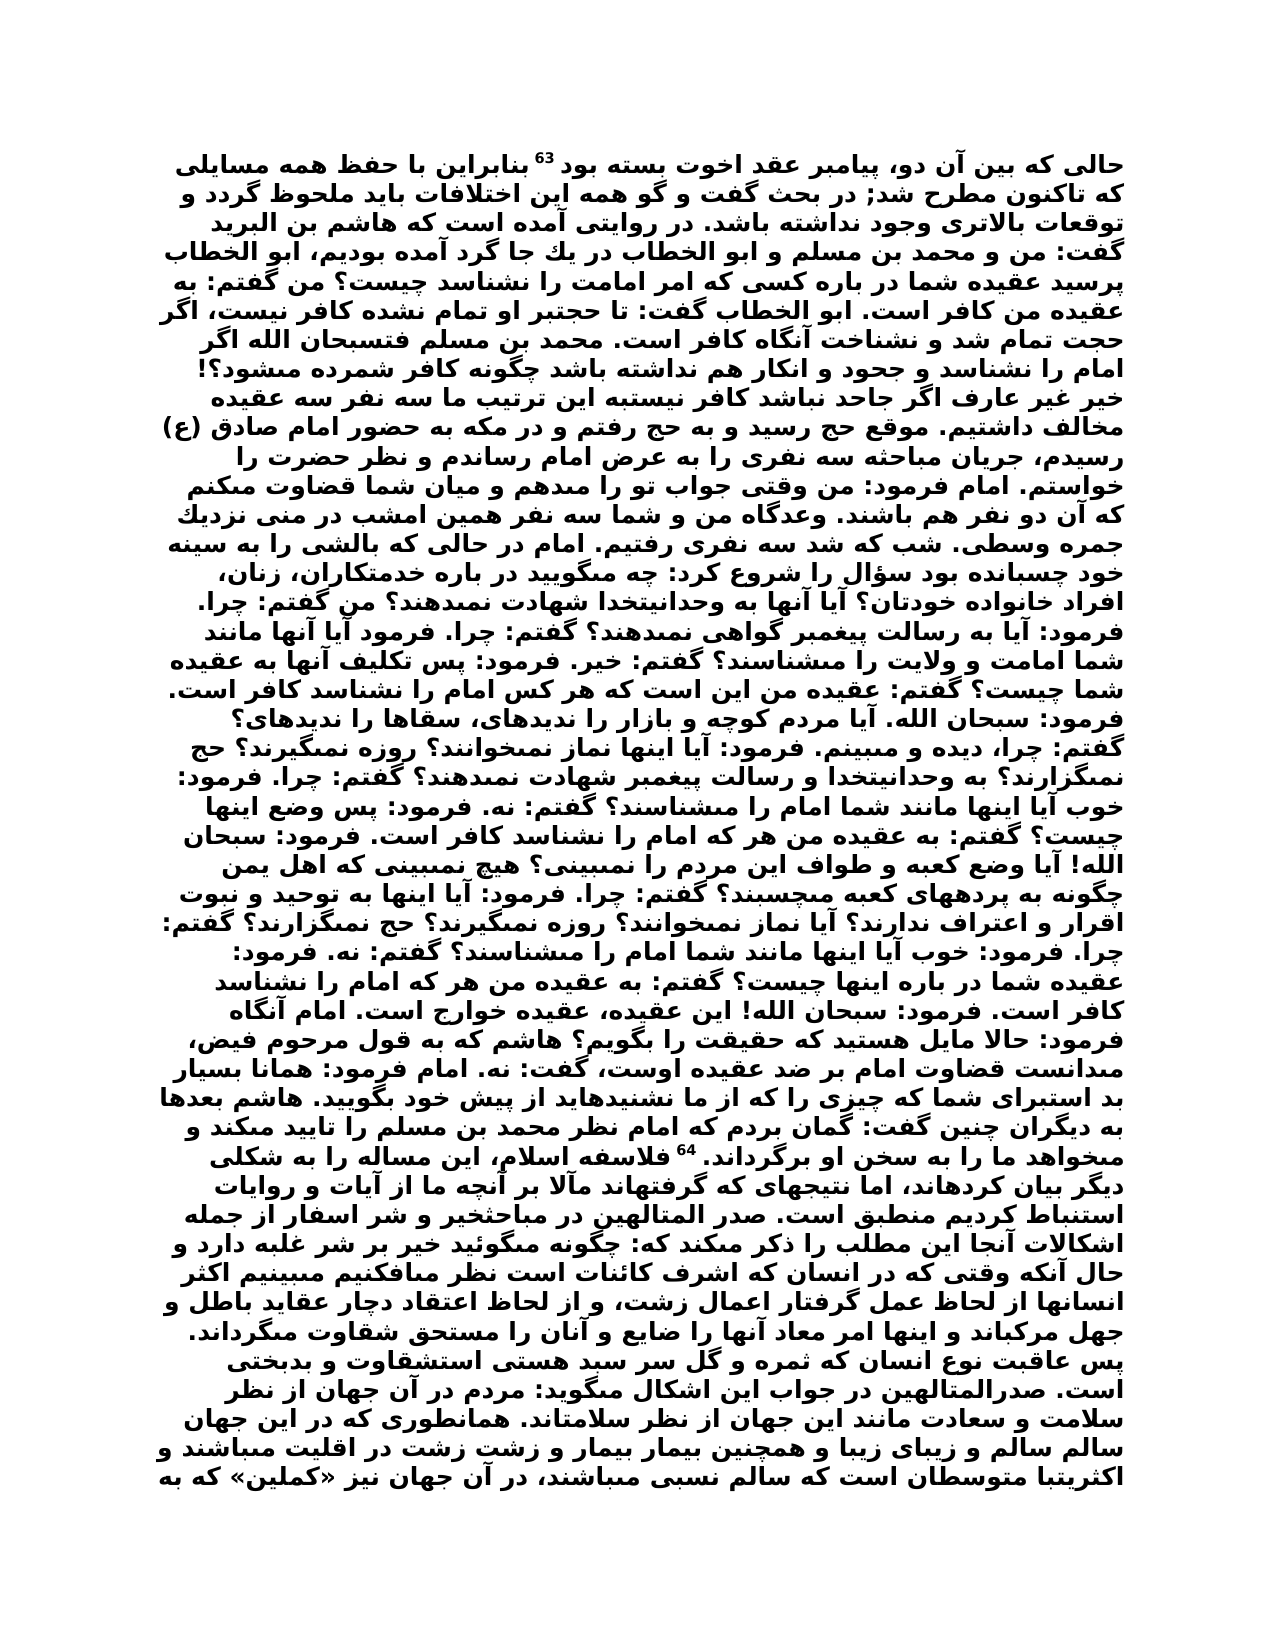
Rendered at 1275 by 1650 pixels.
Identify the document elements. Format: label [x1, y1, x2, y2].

text [150, 150, 1125, 1492]
